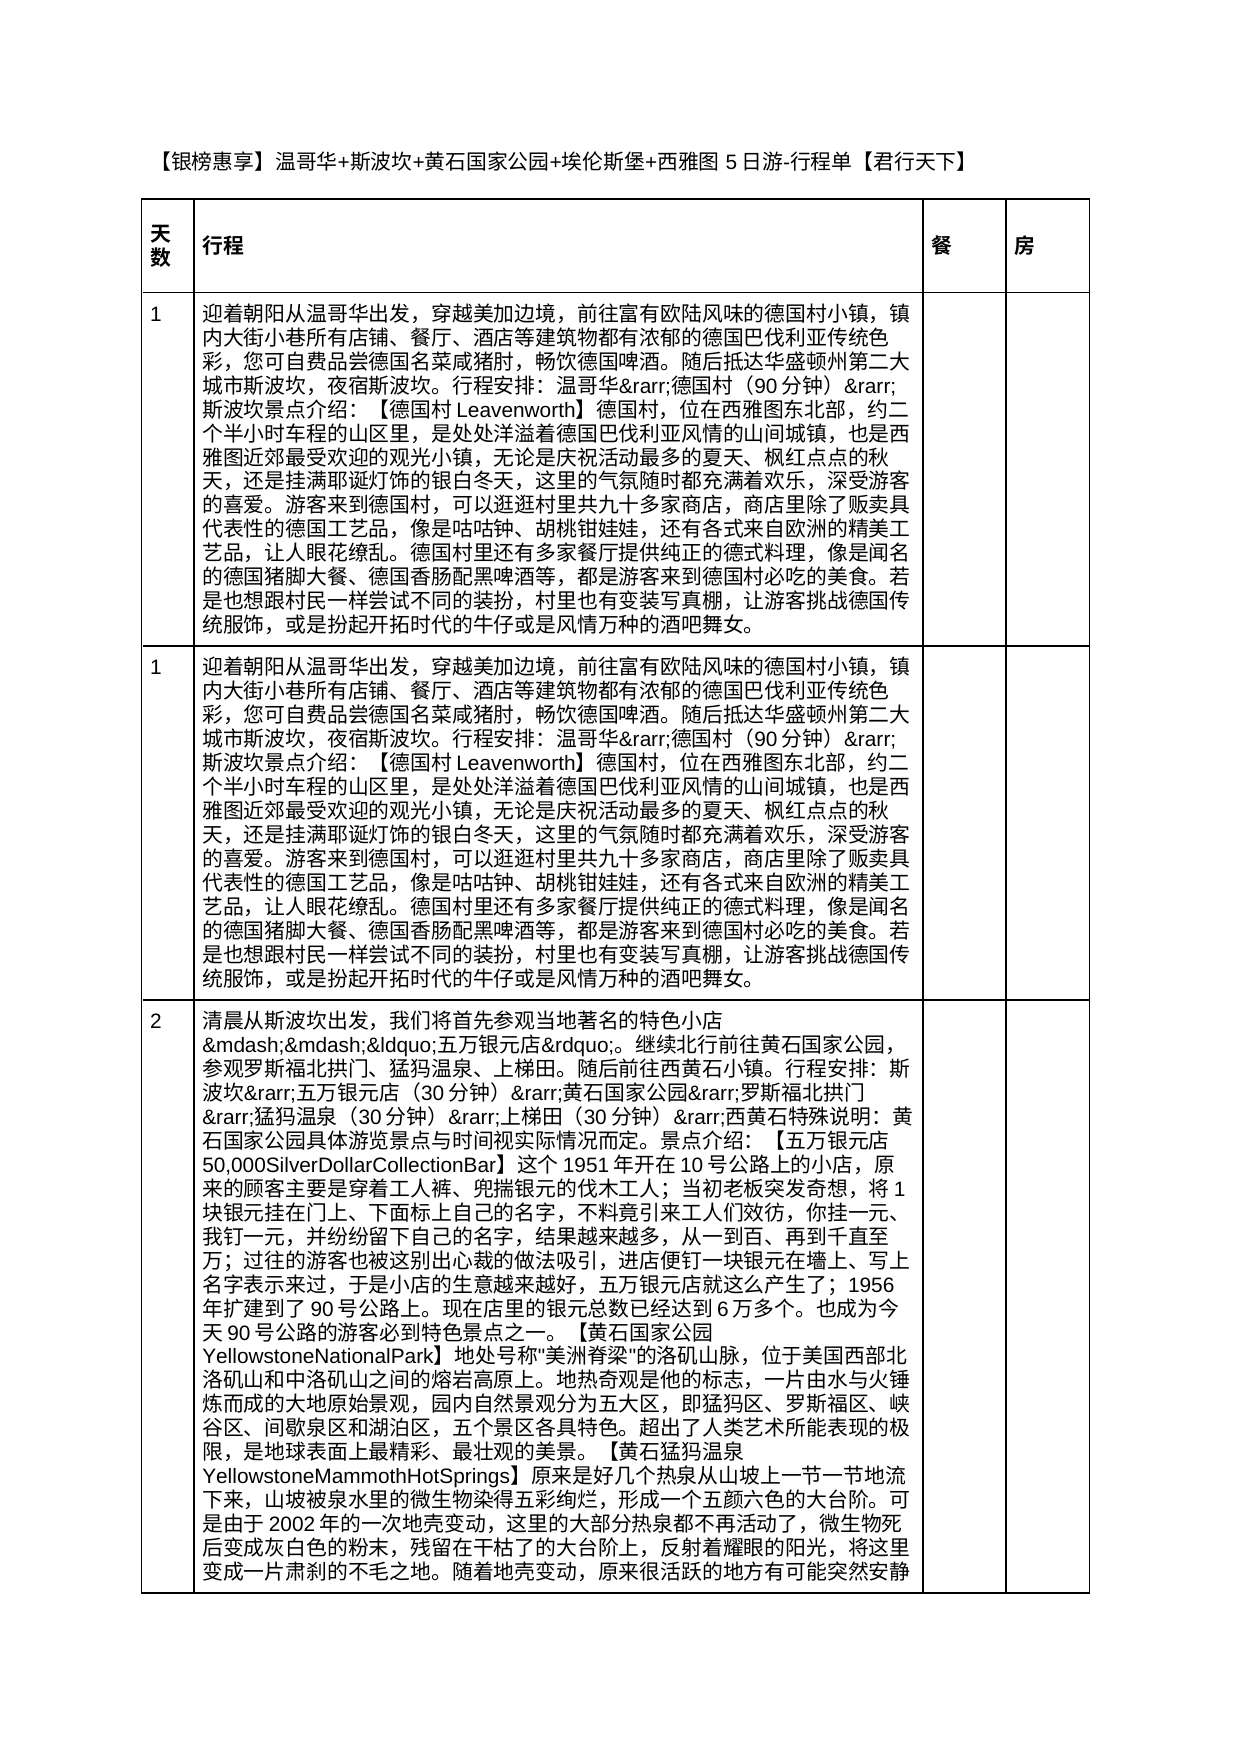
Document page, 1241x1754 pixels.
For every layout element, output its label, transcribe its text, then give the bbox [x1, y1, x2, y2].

table_cell [924, 293, 1005, 645]
table_cell [1007, 647, 1089, 999]
table_cell [1007, 293, 1089, 645]
table_header 房 [1007, 200, 1089, 292]
table_cell 2 [142, 1000, 193, 1592]
table_cell 迎着朝阳从温哥华出发，穿越美加边境，前往富有欧陆风味的德国村小镇，镇内大街小巷所有店铺、餐厅、酒店等建筑物都有浓郁的德国巴伐利亚传统色彩，您可自费品尝德国名菜咸猪肘，畅饮德国啤酒。随后抵达华盛顿州第二大城市斯波坎，夜宿斯波坎。行程安排：温哥华&rarr;德国村（90分钟）&rarr;斯波坎景点介绍：【德国村Leavenworth】德国村，位在西雅图东北部，约二个半小时车程的山区里，是处处洋溢着德国巴伐利亚风情的山间城镇，也是西雅图近郊最受欢迎的观光小镇，无论是庆祝活动最多的夏天、枫红点点的秋天，还是挂满耶诞灯饰的银白冬天，这里的气氛随时都充满着欢乐，深受游客的喜爱。游客来到德国村，可以逛逛村里共九十多家商店，商店里除了贩卖具代表性的德国工艺品，像是咕咕钟、胡桃钳娃娃，还有各式来自欧洲的精美工艺品，让人眼花缭乱。德国村里还有多家餐厅提供纯正的德式料理，像是闻名的德国猪脚大餐、德国香肠配黑啤酒等，都是游客来到德国村必吃的美食。若是也想跟村民一样尝试不同的装扮，村里也有变装写真棚，让游客挑战德国传统服饰，或是扮起开拓时代的牛仔或是风情万种的酒吧舞女。 [195, 293, 922, 645]
table_header 天数 [142, 200, 193, 292]
table_header 餐 [924, 200, 1005, 292]
table_cell [1007, 1001, 1089, 1592]
text 【银榜惠享】温哥华+斯波坎+黄石国家公园+埃伦斯堡+西雅图 5日游-行程单【君行天下】 [150, 150, 1090, 174]
table_cell [924, 647, 1005, 999]
table_cell 1 [142, 293, 193, 645]
table_header 行程 [195, 200, 922, 292]
table_cell 1 [142, 646, 193, 999]
table_cell [924, 1001, 1005, 1592]
table_cell 迎着朝阳从温哥华出发，穿越美加边境，前往富有欧陆风味的德国村小镇，镇内大街小巷所有店铺、餐厅、酒店等建筑物都有浓郁的德国巴伐利亚传统色彩，您可自费品尝德国名菜咸猪肘，畅饮德国啤酒。随后抵达华盛顿州第二大城市斯波坎，夜宿斯波坎。行程安排：温哥华&rarr;德国村（90分钟）&rarr;斯波坎景点介绍：【德国村Leavenworth】德国村，位在西雅图东北部，约二个半小时车程的山区里，是处处洋溢着德国巴伐利亚风情的山间城镇，也是西雅图近郊最受欢迎的观光小镇，无论是庆祝活动最多的夏天、枫红点点的秋天，还是挂满耶诞灯饰的银白冬天，这里的气氛随时都充满着欢乐，深受游客的喜爱。游客来到德国村，可以逛逛村里共九十多家商店，商店里除了贩卖具代表性的德国工艺品，像是咕咕钟、胡桃钳娃娃，还有各式来自欧洲的精美工艺品，让人眼花缭乱。德国村里还有多家餐厅提供纯正的德式料理，像是闻名的德国猪脚大餐、德国香肠配黑啤酒等，都是游客来到德国村必吃的美食。若是也想跟村民一样尝试不同的装扮，村里也有变装写真棚，让游客挑战德国传统服饰，或是扮起开拓时代的牛仔或是风情万种的酒吧舞女。 [195, 647, 922, 999]
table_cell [195, 1001, 922, 1592]
